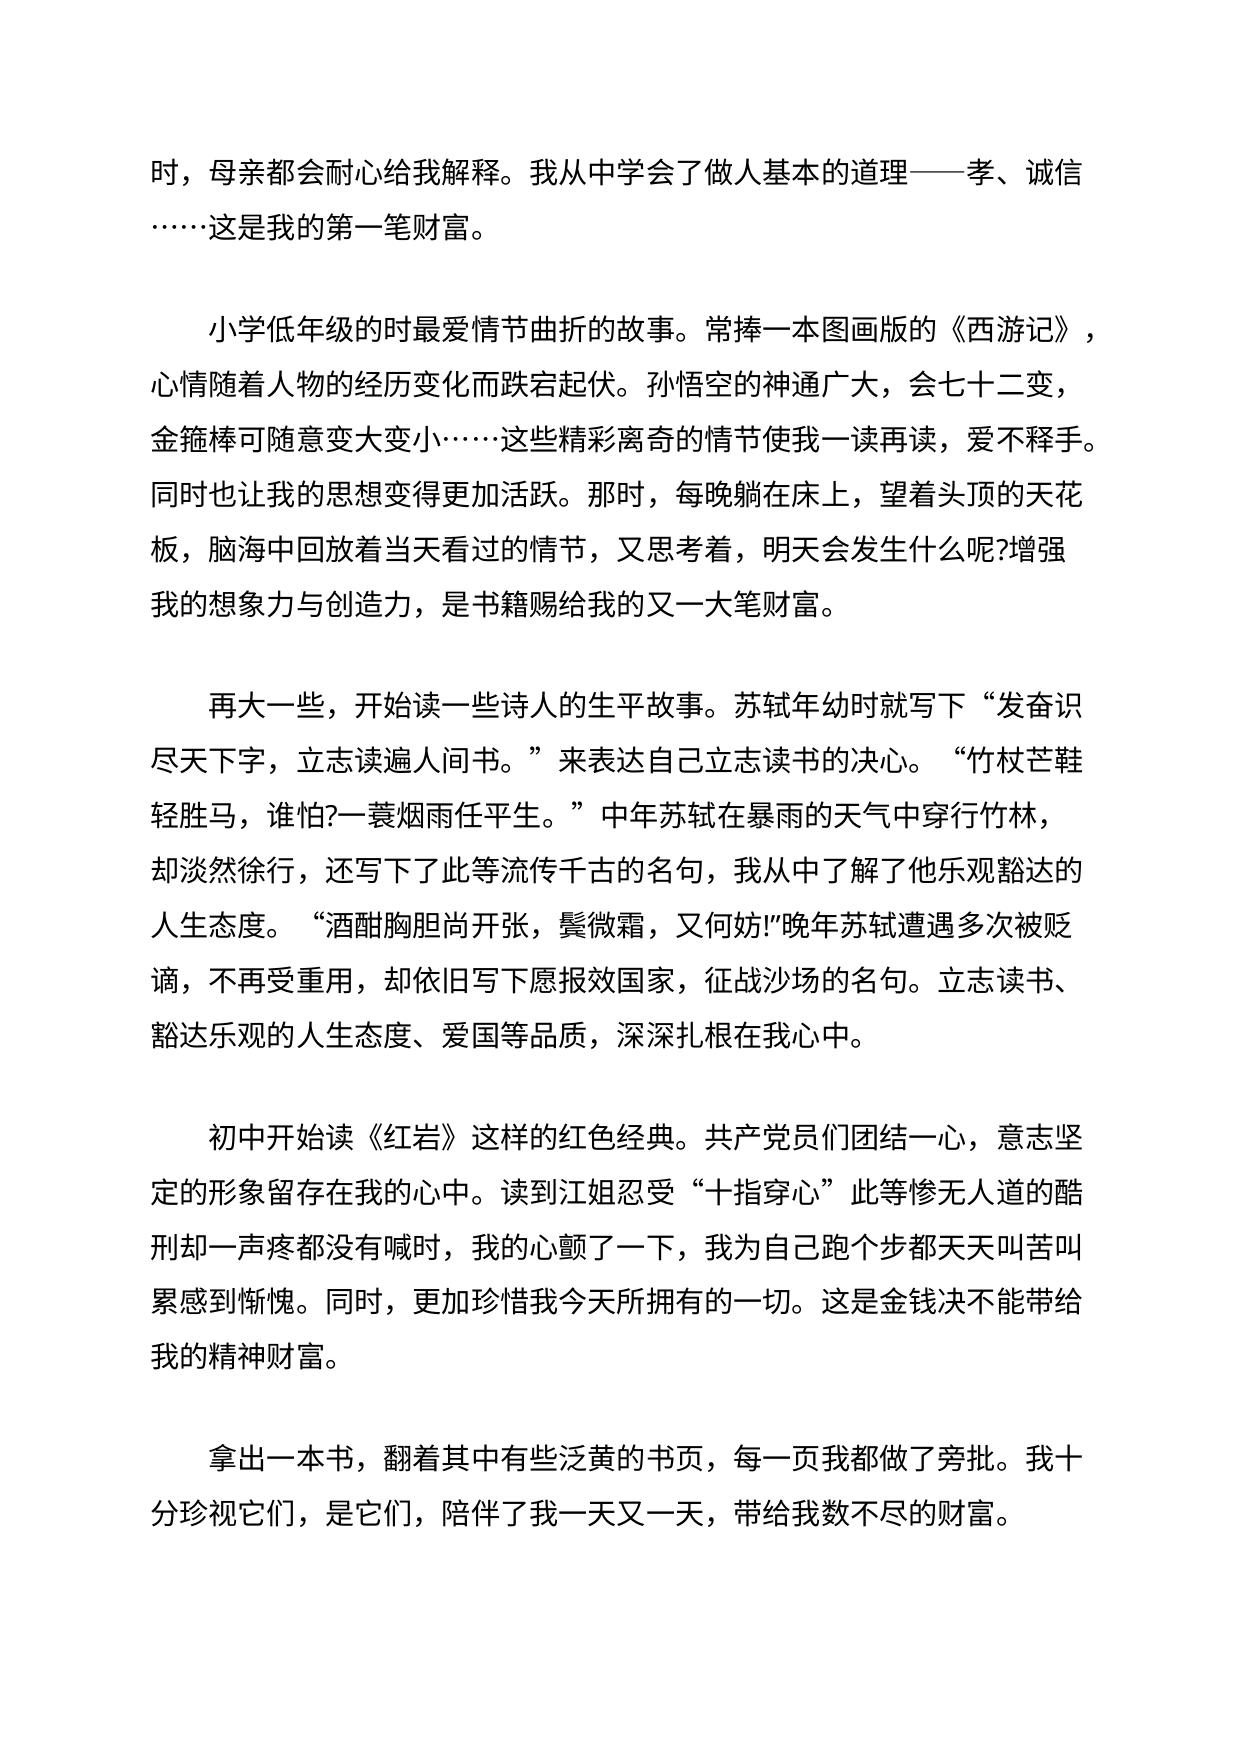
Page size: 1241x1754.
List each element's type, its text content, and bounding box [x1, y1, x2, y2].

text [150, 150, 1090, 247]
text 小学低年级的时最爱情节曲折的故事。常捧一本图画版的《西游记》，心情随着人物的经历变化而跌宕起伏。孙悟空的神通广大，会七十二变，金箍棒可随意变大变小……这些精彩离奇的情节使我一读再读，爱不释手。同时也让我的思想变得更加活跃。那时，每晚躺在床上，望着头顶的天花板，脑海中回放着当天看过的情节，又思考着，明天会发生什么呢?增强我的想象力与创造力，是书籍赐给我的又一大笔财富。 [150, 307, 1090, 623]
text 拿出一本书，翻着其中有些泛黄的书页，每一页我都做了旁批。我十分珍视它们，是它们，陪伴了我一天又一天，带给我数不尽的财富。 [150, 1436, 1090, 1533]
text 初中开始读《红岩》这样的红色经典。共产党员们团结一心，意志坚定的形象留存在我的心中。读到江姐忍受“十指穿心”此等惨无人道的酷刑却一声疼都没有喊时，我的心颤了一下，我为自己跑个步都天天叫苦叫累感到惭愧。同时，更加珍惜我今天所拥有的一切。这是金钱决不能带给我的精神财富。 [150, 1114, 1090, 1376]
text 再大一些，开始读一些诗人的生平故事。苏轼年幼时就写下“发奋识尽天下字，立志读遍人间书。”来表达自己立志读书的决心。“竹杖芒鞋轻胜马，谁怕?一蓑烟雨任平生。”中年苏轼在暴雨的天气中穿行竹林，却淡然徐行，还写下了此等流传千古的名句，我从中了解了他乐观豁达的人生态度。“酒酣胸胆尚开张，鬓微霜，又何妨!”晚年苏轼遭遇多次被贬谪，不再受重用，却依旧写下愿报效国家，征战沙场的名句。立志读书、豁达乐观的人生态度、爱国等品质，深深扎根在我心中。 [150, 683, 1090, 1055]
